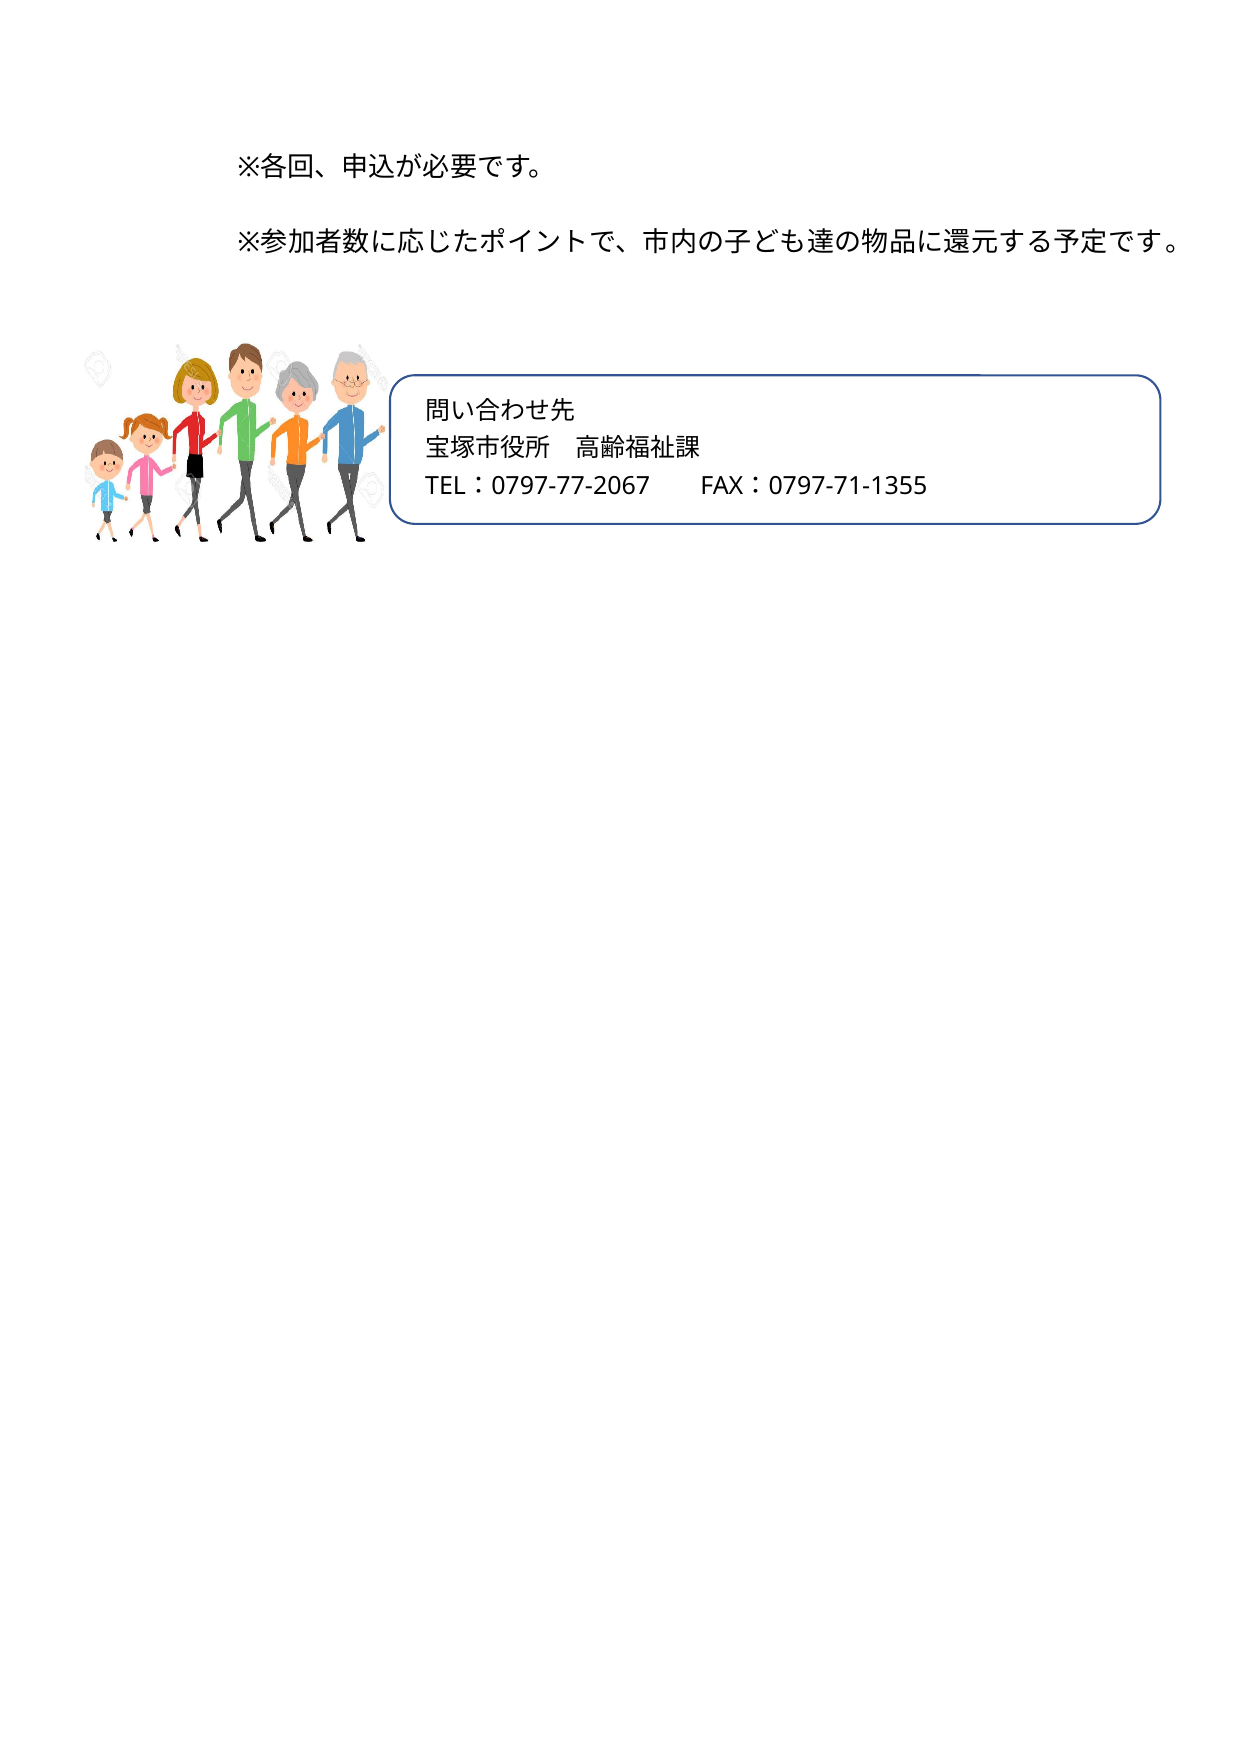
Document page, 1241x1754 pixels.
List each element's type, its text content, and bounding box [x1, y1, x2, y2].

picture [391, 387, 396, 512]
text ※参加者数に応じたポイントで、市内の子ども達の物品に還元する予定です。 [75, 202, 1165, 314]
text ※各回、申込が必要です。 [75, 127, 1165, 202]
text TEL：0797-77-2067 FAX：0797-71-1355 [396, 464, 1159, 502]
text 宝塚市役所 高齢福祉課 [396, 427, 1159, 464]
text 問い合わせ先 [396, 389, 1159, 427]
picture [75, 334, 396, 548]
